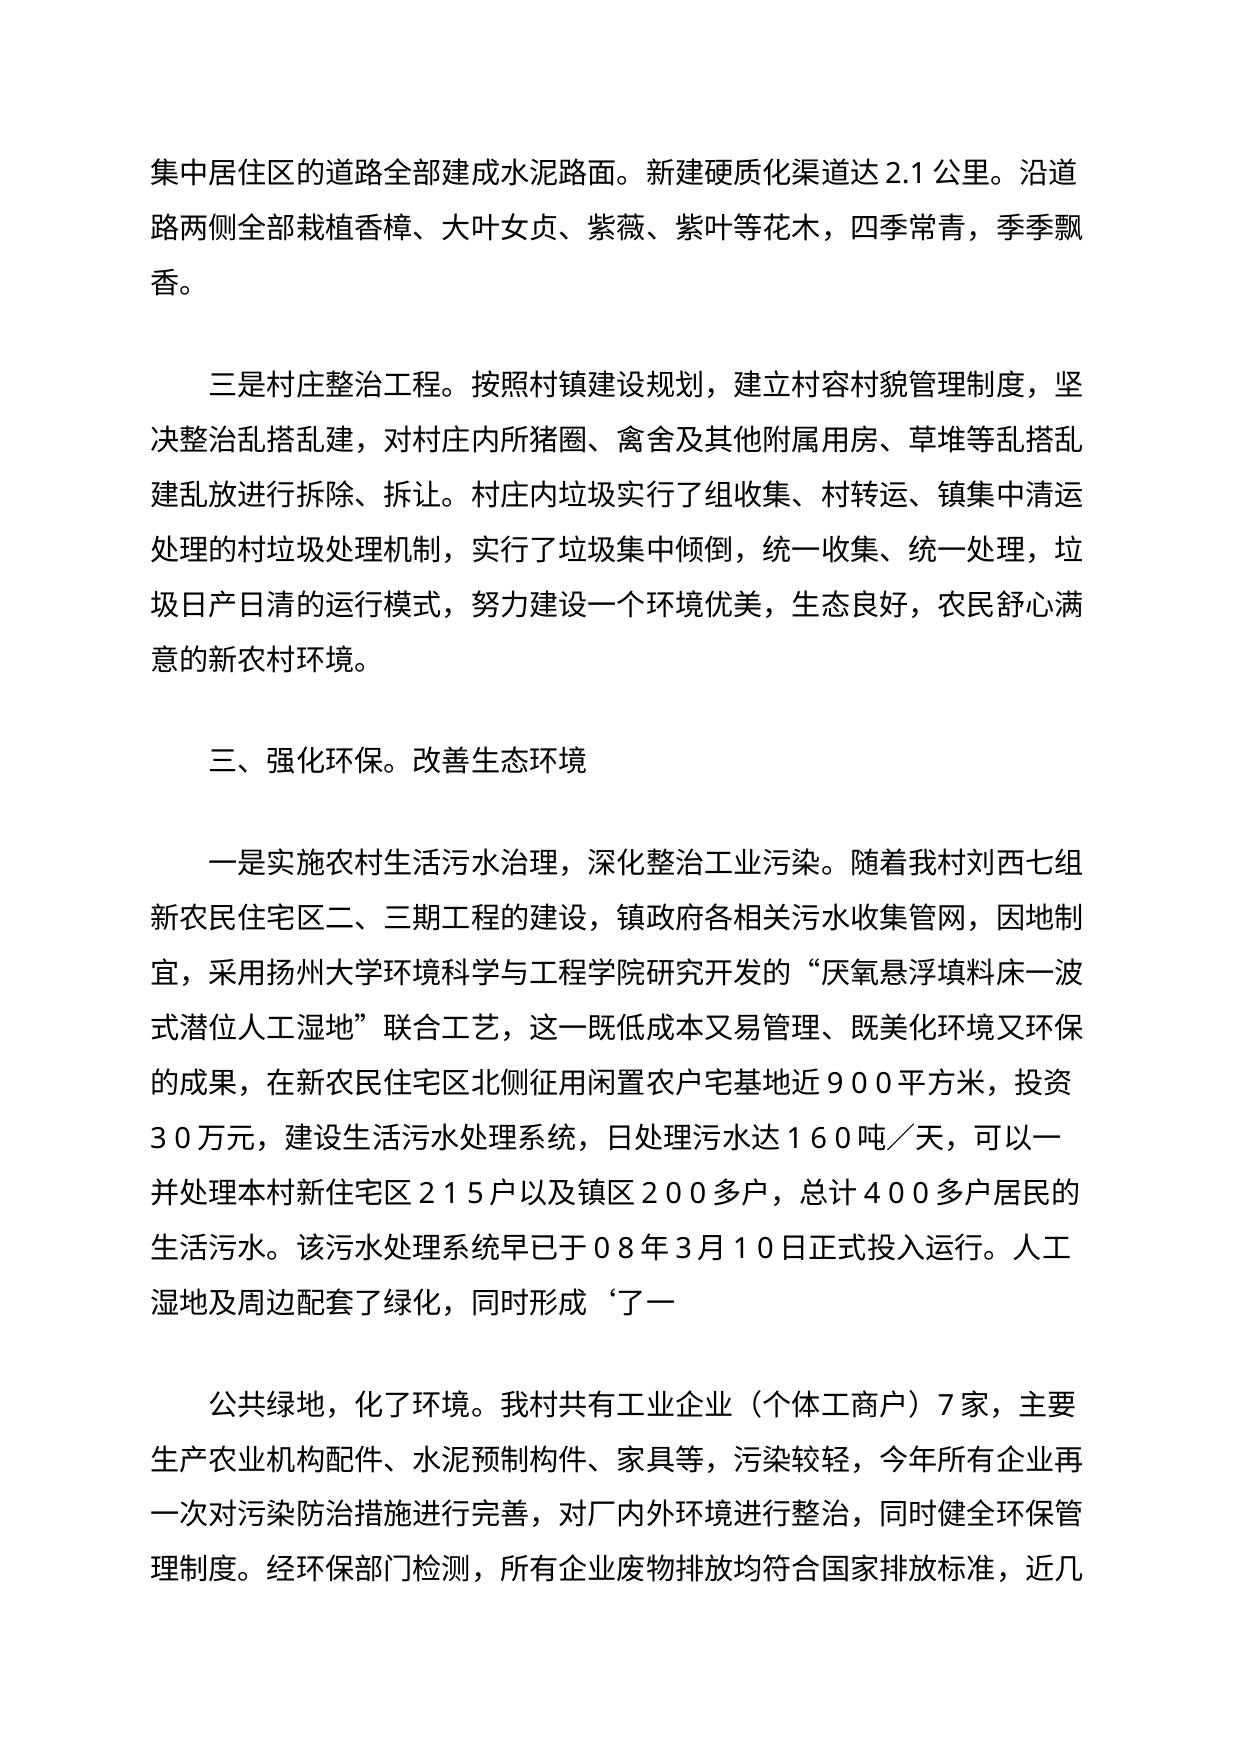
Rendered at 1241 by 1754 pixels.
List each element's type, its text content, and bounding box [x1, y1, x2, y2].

text 三是村庄整治工程。按照村镇建设规划，建立村容村貌管理制度，坚决整治乱搭乱建，对村庄内所猪圈、禽舍及其他附属用房、草堆等乱搭乱建乱放进行拆除、拆让。村庄内垃圾实行了组收集、村转运、镇集中清运处理的村垃圾处理机制，实行了垃圾集中倾倒，统一收集、统一处理，垃圾日产日清的运行模式，努力建设一个环境优美，生态良好，农民舒心满意的新农村环境。 [150, 362, 1090, 678]
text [150, 1381, 1090, 1588]
text 一是实施农村生活污水治理，深化整治工业污染。随着我村刘西七组新农民住宅区二、三期工程的建设，镇政府各相关污水收集管网，因地制宜，采用扬州大学环境科学与工程学院研究开发的“厌氧悬浮填料床一波式潜位人工湿地”联合工艺，这一既低成本又易管理、既美化环境又环保的成果，在新农民住宅区北侧征用闲置农户宅基地近9 0 0平方米，投资3 0万元，建设生活污水处理系统，日处理污水达1 6 0吨／天，可以一并处理本村新住宅区2 1 5户以及镇区2 0 0多户，总计4 0 0多户居民的生活污水。该污水处理系统早已于0 8年3月1 0日正式投入运行。人工湿地及周边配套了绿化，同时形成‘了一 [150, 840, 1090, 1322]
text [150, 150, 1090, 302]
text 三、强化环保。改善生态环境 [150, 738, 1090, 780]
